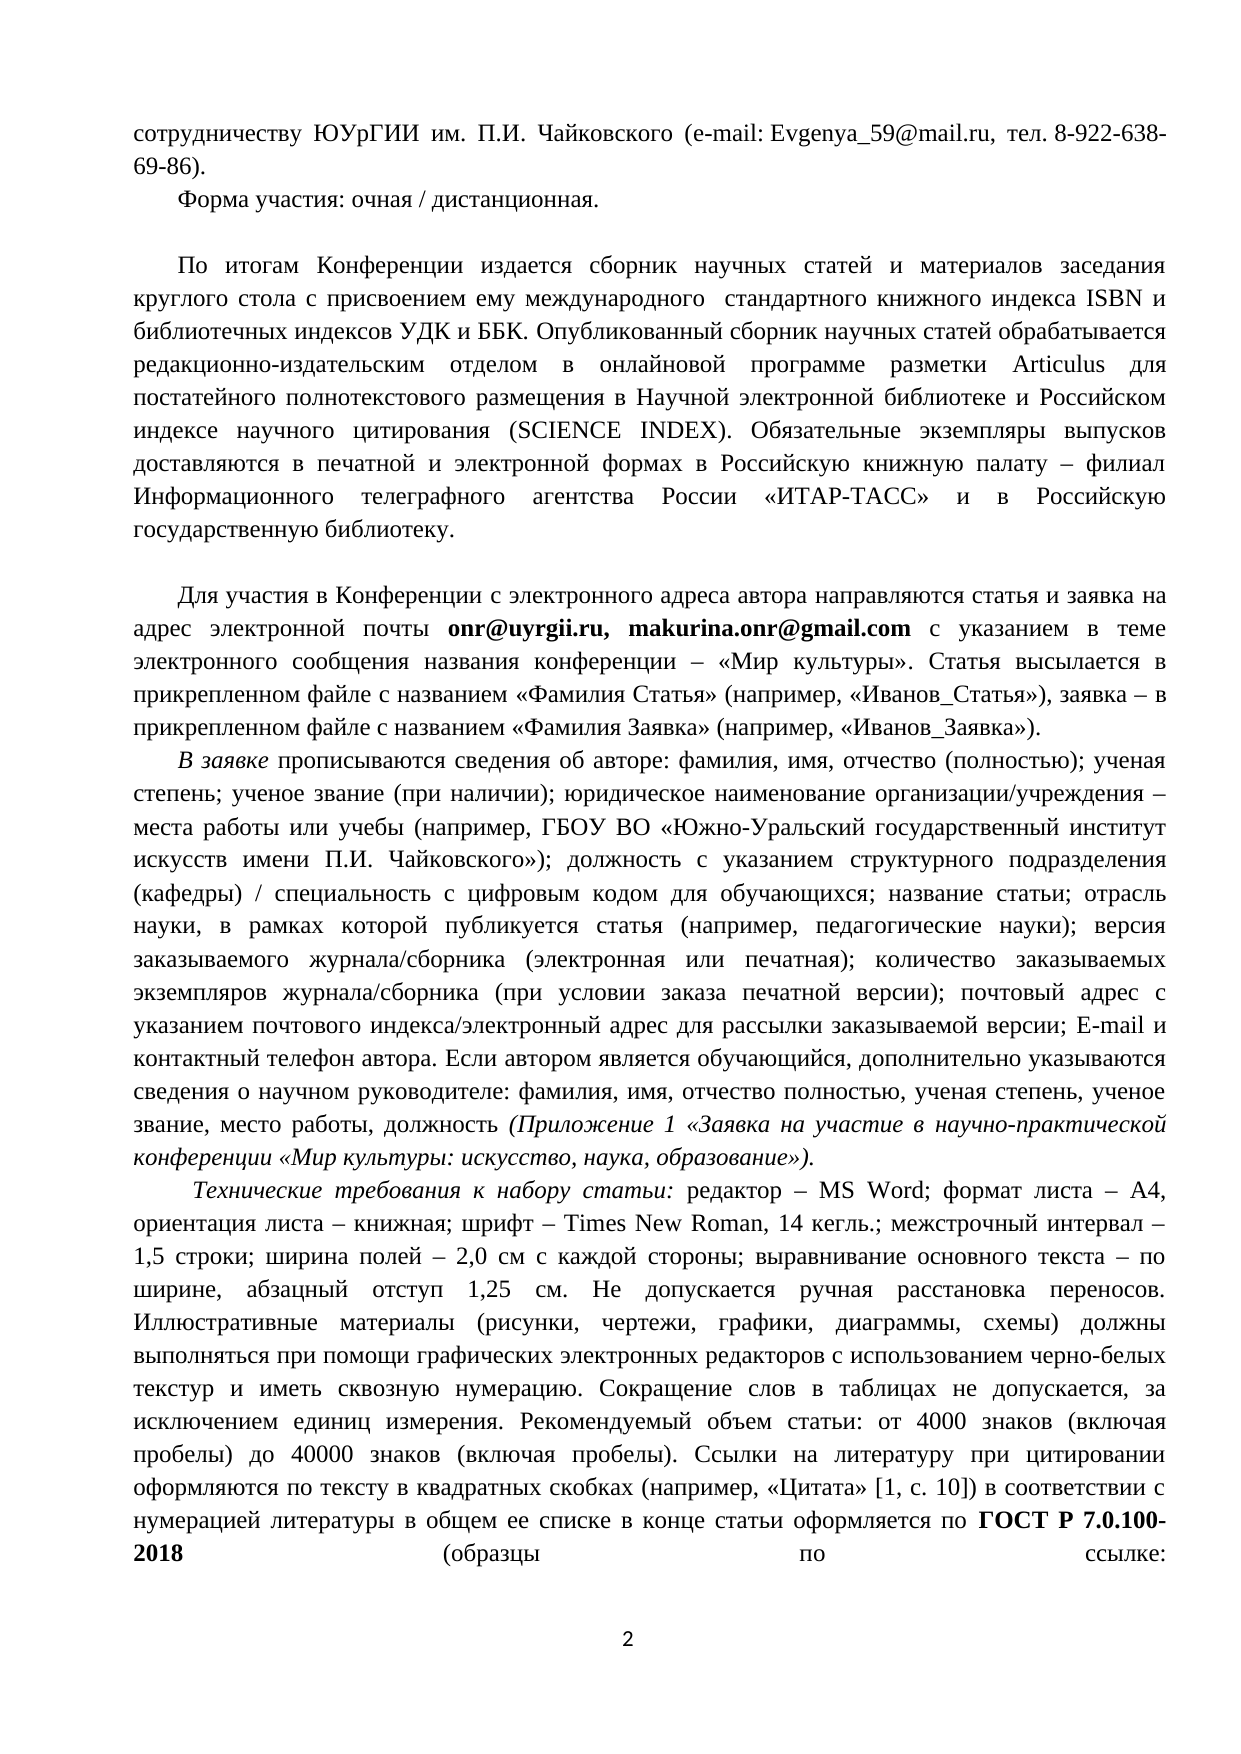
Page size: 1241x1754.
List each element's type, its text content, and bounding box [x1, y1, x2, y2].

text Для участия в Конференции с электронного адреса автора направляются статья и заявка на адрес электронной почты onr@uyrgii.ru, makurina.onr@gmail.com с указанием в теме электронного сообщения названия конференции – «Мир культуры». Статья высылается в прикрепленном файле с названием «Фамилия Статья» (например, «Иванов_Статья»), заявка – в прикрепленном файле с названием «Фамилия Заявка» (например, «Иванов_Заявка»). [133, 580, 1167, 741]
text Форма участия: очная / дистанционная. [133, 184, 1167, 213]
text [133, 1175, 1167, 1567]
text По итогам Конференции издается сборник научных статей и материалов заседания круглого стола с присвоением ему международного стандартного книжного индекса ISBN и библиотечных индексов УДК и ББК. Опубликованный сборник научных статей обрабатывается редакционно-издательским отделом в онлайновой программе разметки Articulus для постатейного полнотекстового размещения в Научной электронной библиотеке и Российском индексе научного цитирования (SCIENCE INDEX). Обязательные экземпляры выпусков доставляются в печатной и электронной формах в Российскую книжную палату – филиал Информационного телеграфного агентства России «ИТАР-ТАСС» и в Российскую государственную библиотеку. [133, 250, 1167, 543]
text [133, 118, 1167, 180]
text В заявке прописываются сведения об авторе: фамилия, имя, отчество (полностью); ученая степень; ученое звание (при наличии); юридическое наименование организации/учреждения – места работы или учебы (например, ГБОУ ВО «Южно-Уральский государственный институт искусств имени П.И. Чайковского»); должность с указанием структурного подразделения (кафедры) / специальность с цифровым кодом для обучающихся; название статьи; отрасль науки, в рамках которой публикуется статья (например, педагогические науки); версия заказываемого журнала/сборника (электронная или печатная); количество заказываемых экземпляров журнала/сборника (при условии заказа печатной версии); почтовый адрес с указанием почтового индекса/электронный адрес для рассылки заказываемой версии; E-mail и контактный телефон автора. Если автором является обучающийся, дополнительно указываются сведения о научном руководителе: фамилия, имя, отчество полностью, ученая степень, ученое звание, место работы, должность (Приложение 1 «Заявка на участие в научно-практической конференции «Мир культуры: искусство, наука, образование»). [133, 746, 1167, 1171]
